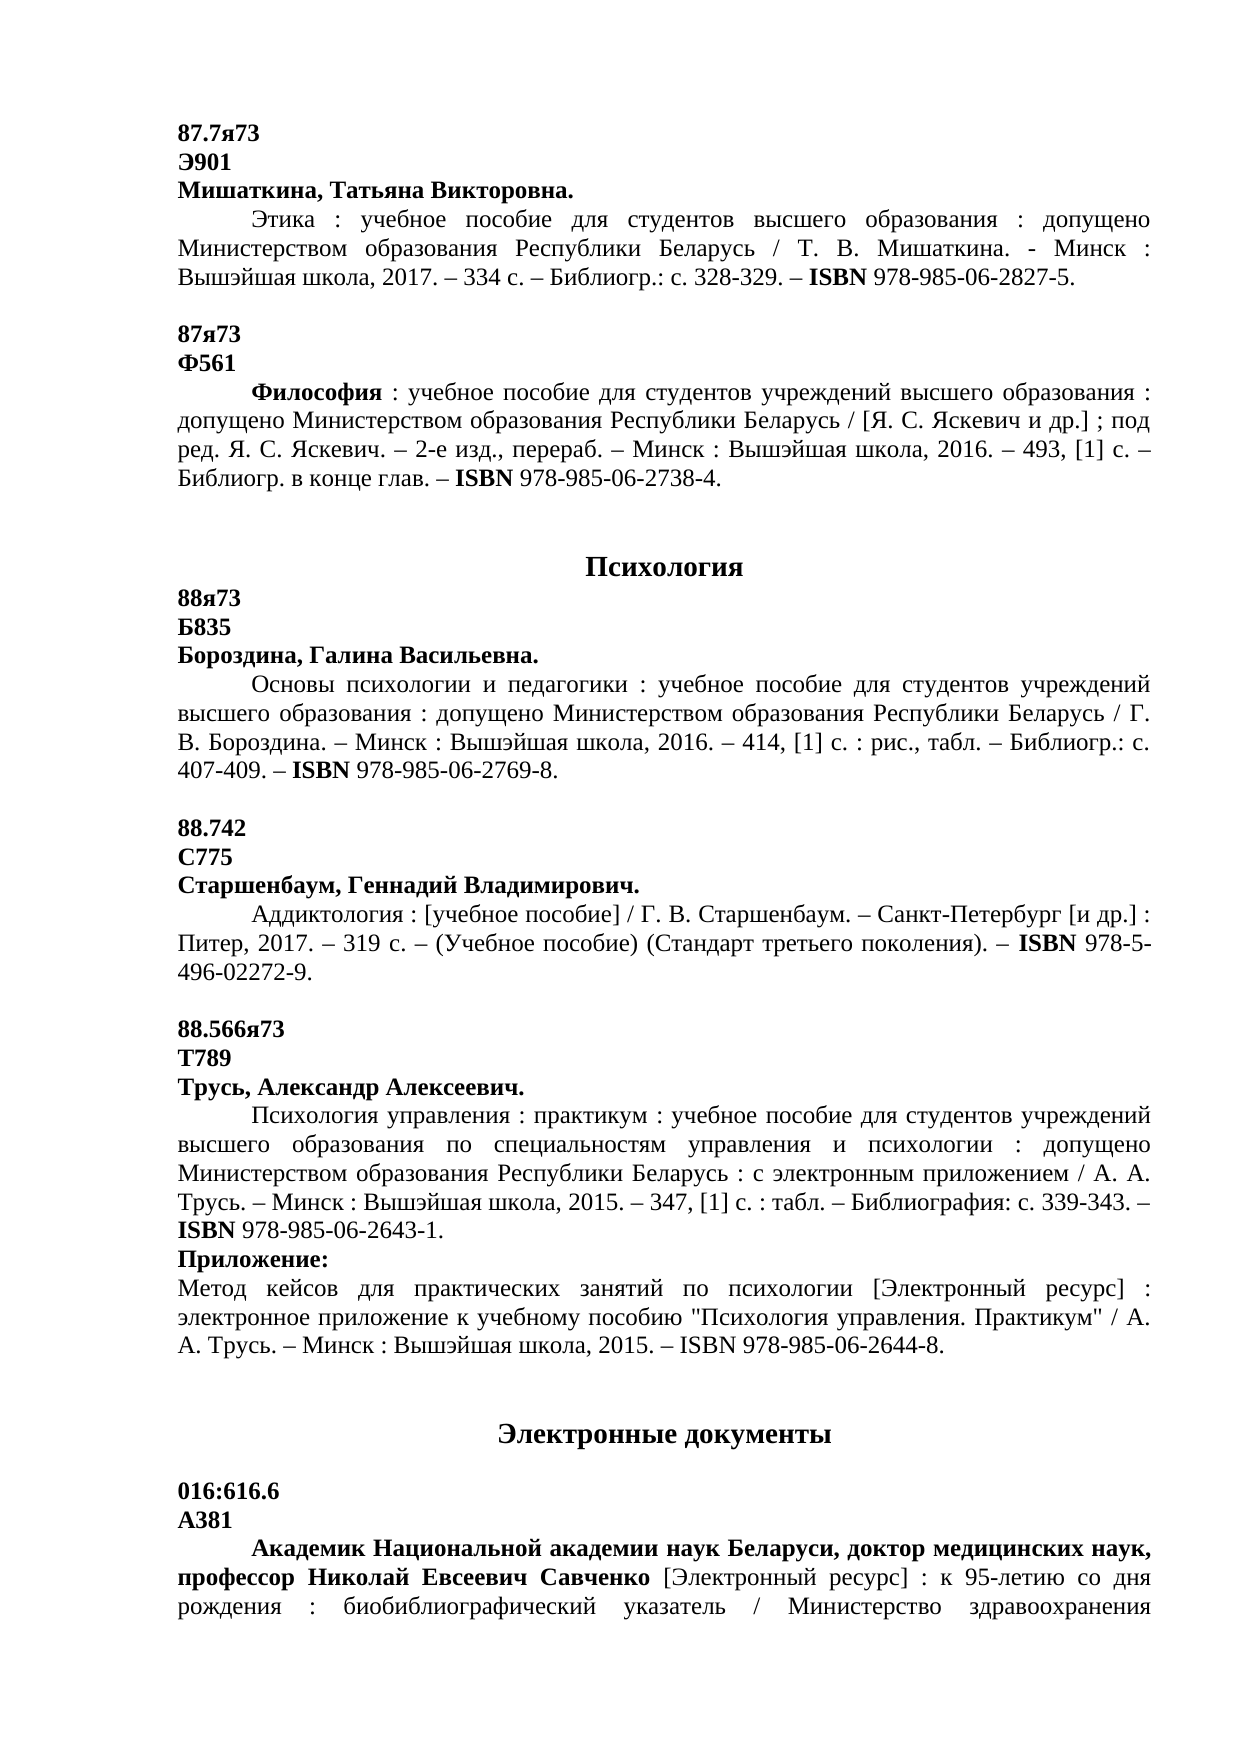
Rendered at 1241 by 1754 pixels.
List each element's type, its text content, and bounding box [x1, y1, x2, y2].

text А381 [177, 1505, 1152, 1533]
text Б835 [177, 612, 1152, 640]
text Электронные документы [177, 1417, 1152, 1450]
text Философия : учебное пособие для студентов учреждений высшего образования : допущено Министерством образования Республики Беларусь / [Я. С. Яскевич и др.] ; под ред. Я. С. Яскевич. – 2-е изд., перераб. – Минск : Вышэйшая школа, 2016. – 493, [1] с. – Библиогр. в конце глав. – ISBN 978-985-06-2738-4. [177, 377, 1152, 492]
text Мишаткина, Татьяна Викторовна. [177, 176, 1152, 204]
text Приложение: [177, 1244, 1152, 1273]
text 87.7я73 [177, 118, 1152, 147]
text 016:616.6 [177, 1476, 1152, 1505]
text Этика : учебное пособие для студентов высшего образования : допущено Министерством образования Республики Беларусь / Т. В. Мишаткина. - Минск : Вышэйшая школа, 2017. – 334 с. – Библиогр.: с. 328-329. – ISBN 978-985-06-2827-5. [177, 204, 1152, 291]
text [177, 1533, 1152, 1620]
text С775 [177, 842, 1152, 870]
text Психология управления : практикум : учебное пособие для студентов учреждений высшего образования по специальностям управления и психологии : допущено Министерством образования Республики Беларусь : с электронным приложением / А. А. Трусь. – Минск : Вышэйшая школа, 2015. – 347, [1] с. : табл. – Библиография: с. 339-343. – ISBN 978-985-06-2643-1. [177, 1100, 1152, 1244]
text Психология [177, 549, 1152, 583]
text Э901 [177, 147, 1152, 176]
text 88.742 [177, 813, 1152, 842]
text Трусь, Александр Алексеевич. [177, 1072, 1152, 1100]
text Ф561 [177, 348, 1152, 377]
text 88.566я73 [177, 1014, 1152, 1043]
text Т789 [177, 1043, 1152, 1072]
text Старшенбаум, Геннадий Владимирович. [177, 870, 1152, 899]
text Основы психологии и педагогики : учебное пособие для студентов учреждений высшего образования : допущено Министерством образования Республики Беларусь / Г. В. Бороздина. – Минск : Вышэйшая школа, 2016. – 414, [1] с. : рис., табл. – Библиогр.: с. 407-409. – ISBN 978-985-06-2769-8. [177, 669, 1152, 784]
text Метод кейсов для практических занятий по психологии [Электронный ресурс] : электронное приложение к учебному пособию "Психология управления. Практикум" / А. А. Трусь. – Минск : Вышэйшая школа, 2015. – ISBN 978-985-06-2644-8. [177, 1273, 1152, 1359]
text Аддиктология : [учебное пособие] / Г. В. Старшенбаум. – Санкт-Петербург [и др.] : Питер, 2017. – 319 с. – (Учебное пособие) (Стандарт третьего поколения). – ISBN 978-5-496-02272-9. [177, 899, 1152, 985]
text Бороздина, Галина Васильевна. [177, 640, 1152, 669]
text 87я73 [177, 319, 1152, 348]
text 88я73 [177, 583, 1152, 612]
